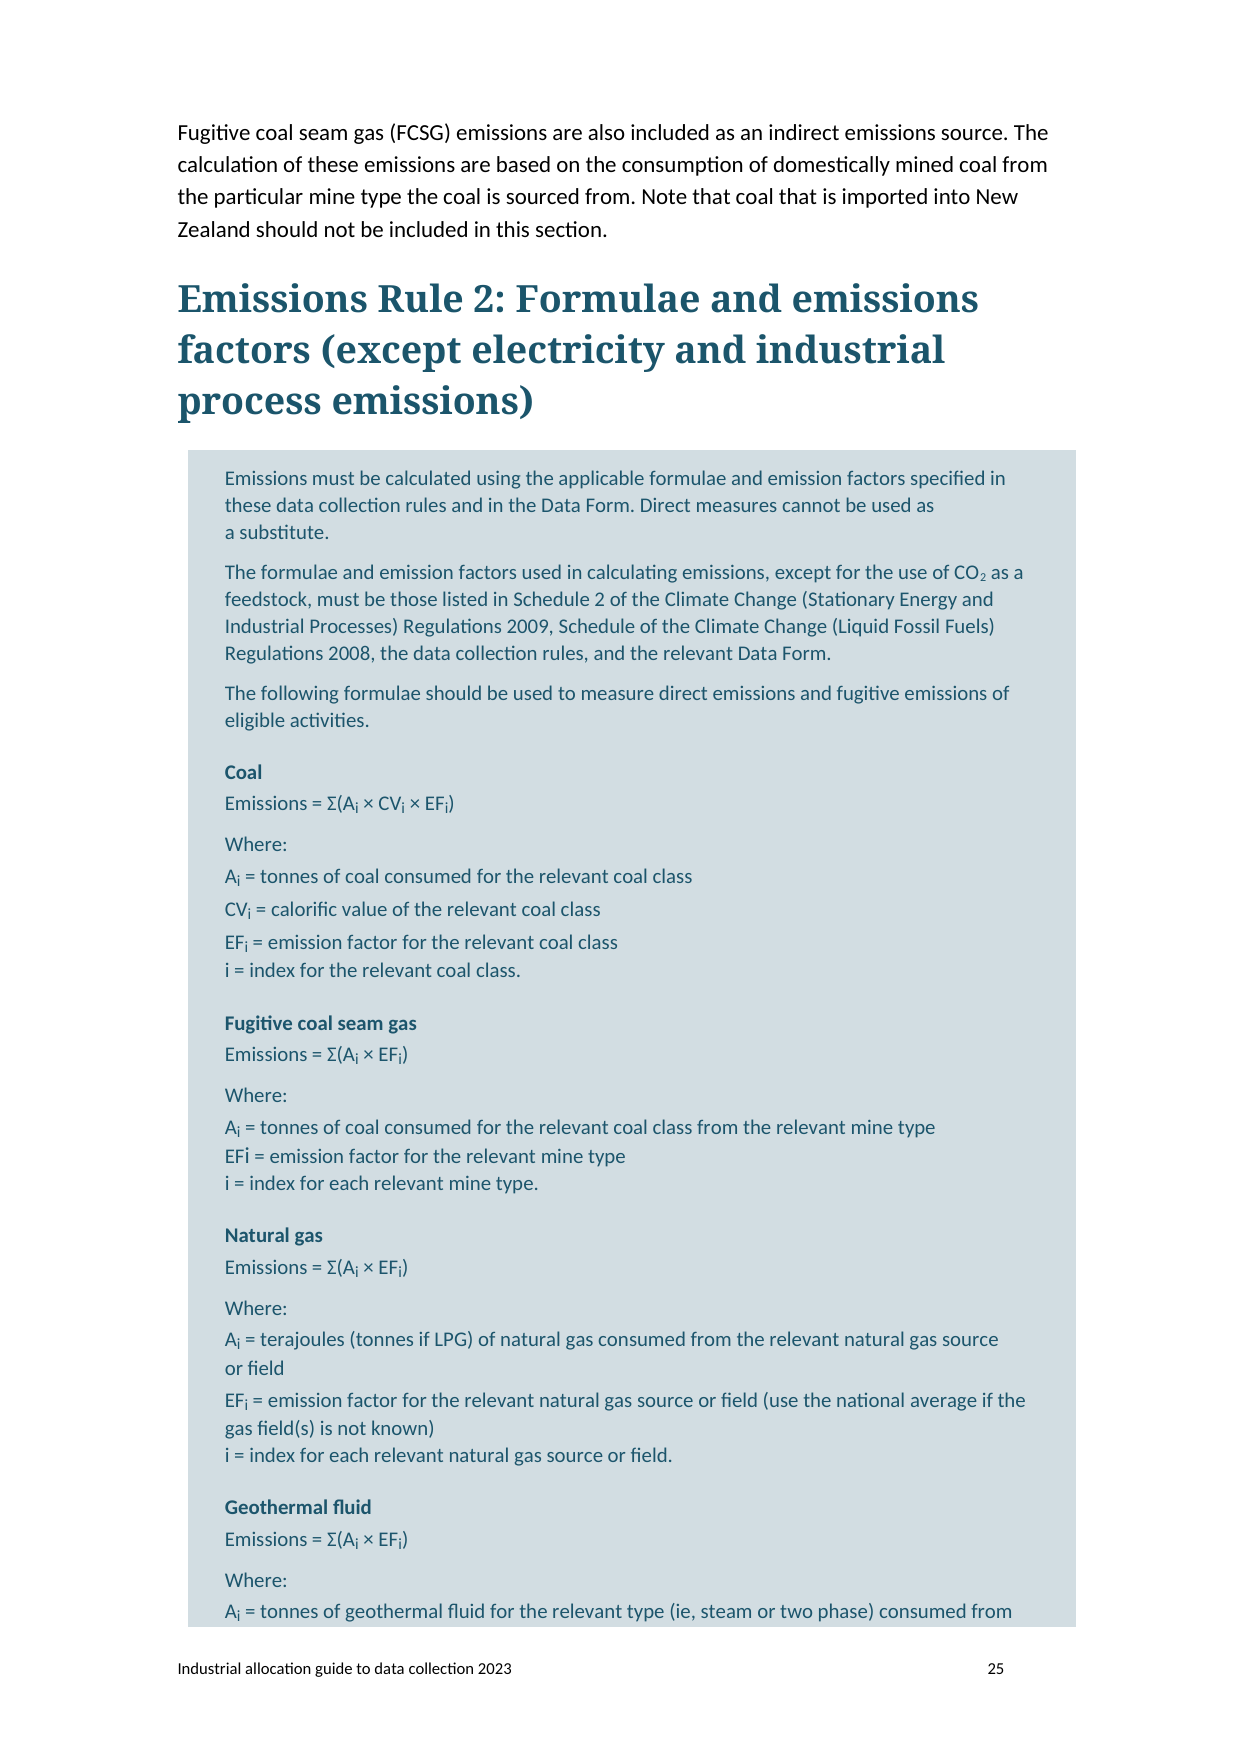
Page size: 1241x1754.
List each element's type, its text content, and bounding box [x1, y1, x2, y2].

text Fugitive coal seam gas (FCSG) emissions are also included as an indirect emissions source. The calculation of these emissions are based on the consumption of domestically mined coal from the particular mine type the coal is sourced from. Note that coal that is imported into New Zealand should not be included in this section. [177, 118, 1063, 243]
subtitle Emissions Rule 2: Formulae and emissions factors (except electricity and industrial process emissions) [177, 272, 1063, 425]
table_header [189, 451, 1074, 1626]
